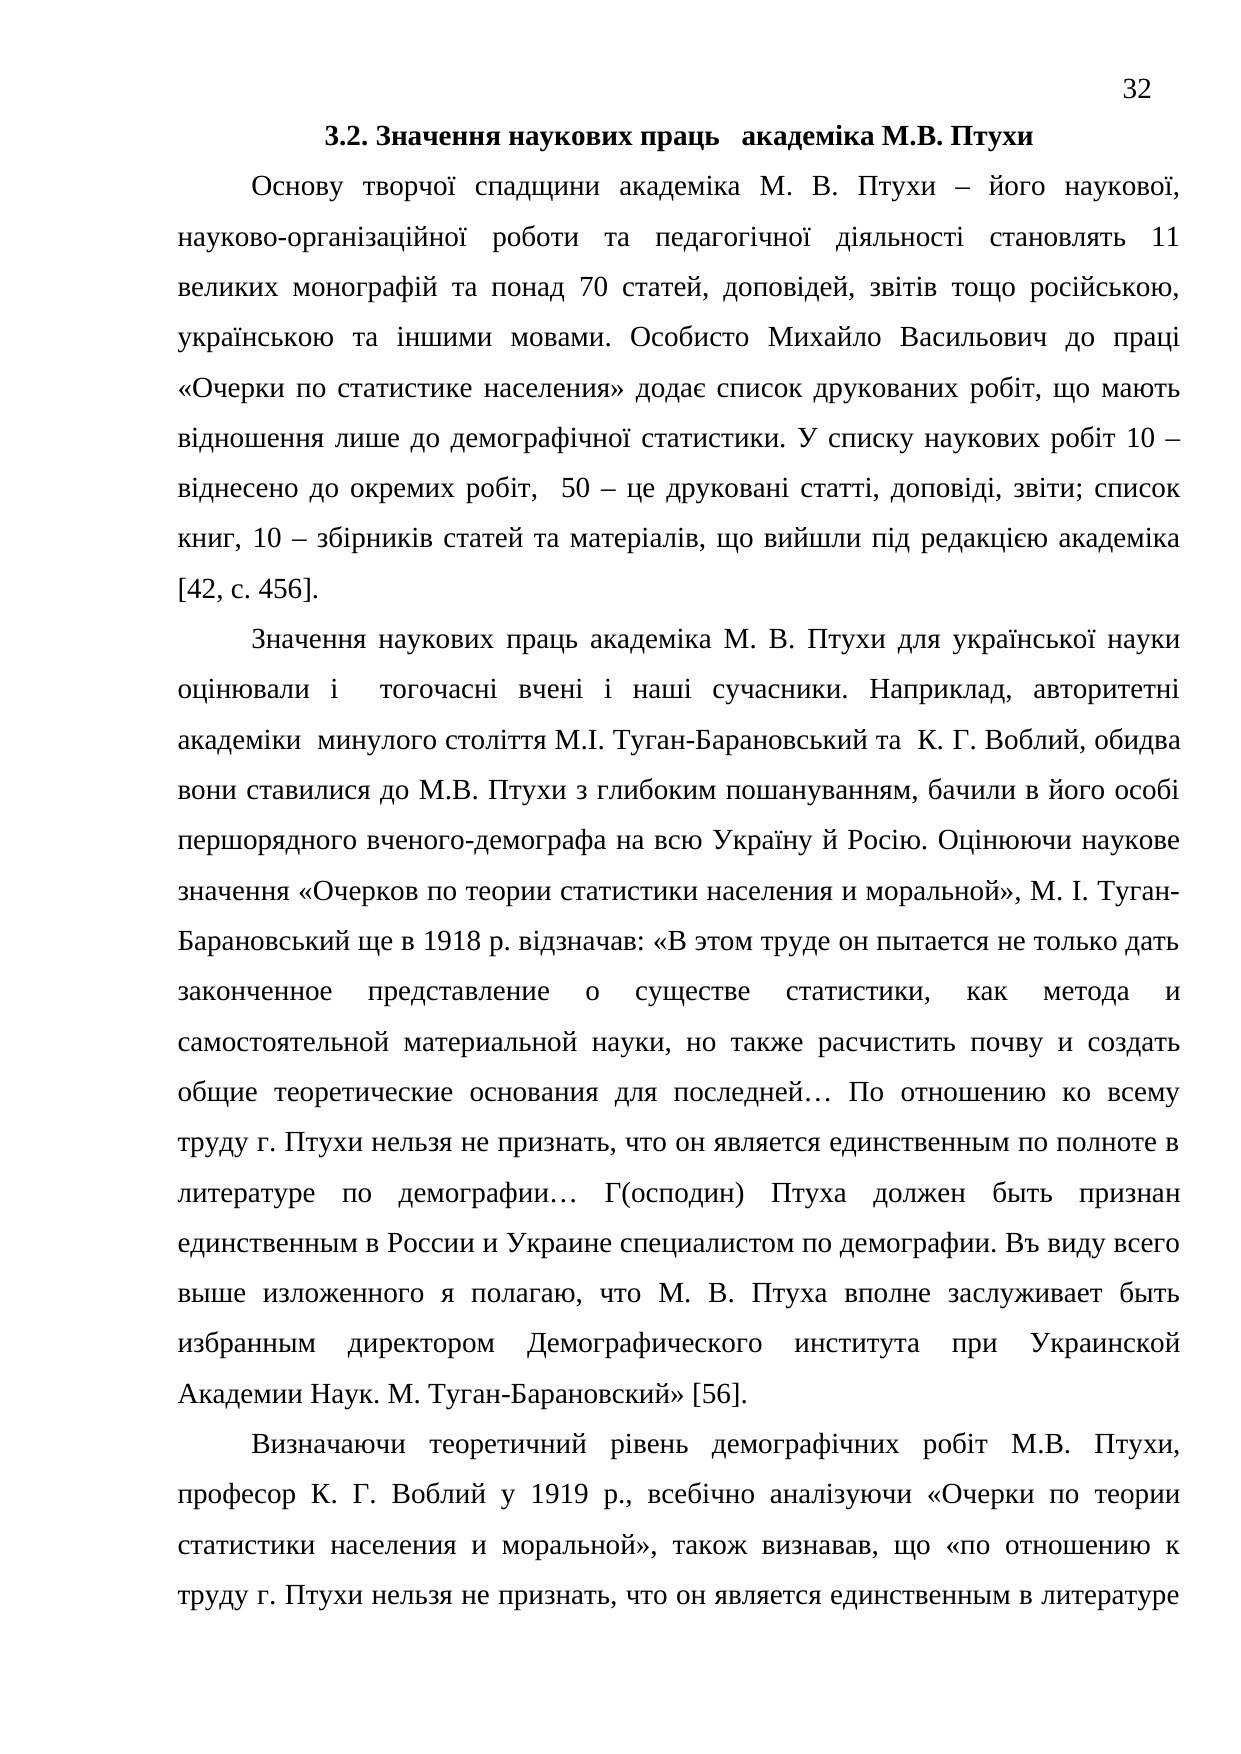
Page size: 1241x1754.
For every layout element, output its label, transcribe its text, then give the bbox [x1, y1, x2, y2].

text Основу творчої спадщини академіка М. В. Птухи – його наукової, науково-організаційної роботи та педагогічної діяльності становлять 11 великих монографій та понад 70 статей, доповідей, звітів тощо російською, українською та іншими мовами. Особисто Михайло Васильович до праці «Очерки по статистике населения» додає список друкованих робіт, що мають відношення лише до демографічної статистики. У списку наукових робіт 10 – віднесено до окремих робіт, 50 – це друковані статті, доповіді, звіти; список книг, 10 – збірників статей та матеріалів, що вийшли під редакцією академіка [42, с. 456]. [177, 168, 1181, 604]
text 3.2. Значення наукових праць академіка М.В. Птухи [177, 118, 1181, 152]
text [177, 1426, 1181, 1611]
text Значення наукових праць академіка М. В. Птухи для української науки оцінювали і тогочасні вчені і наші сучасники. Наприклад, авторитетні академіки минулого століття М.І. Туган-Барановський та К. Г. Воблий, обидва вони ставилися до М.В. Птухи з глибоким пошануванням, бачили в його особі першорядного вченого-демографа на всю Україну й Росію. Оцінюючи наукове значення «Очерков по теории статистики населения и моральной», М. І. Туган-Барановський ще в 1918 р. відзначав: «В этом труде он пытается не только дать законченное представление о существе статистики, как метода и самостоятельной материальной науки, но также расчистить почву и создать общие теоретические основания для последней… По отношению ко всему труду г. Птухи нельзя не признать, что он является единственным по полноте в литературе по демографии… Г(осподин) Птуха должен быть признан единственным в России и Украине специалистом по демографии. Въ виду всего выше изложенного я полагаю, что М. В. Птуха вполне заслуживает быть избранным директором Демографического института при Украинской Академии Наук. М. Туган-Барановский» [56]. [177, 621, 1181, 1409]
